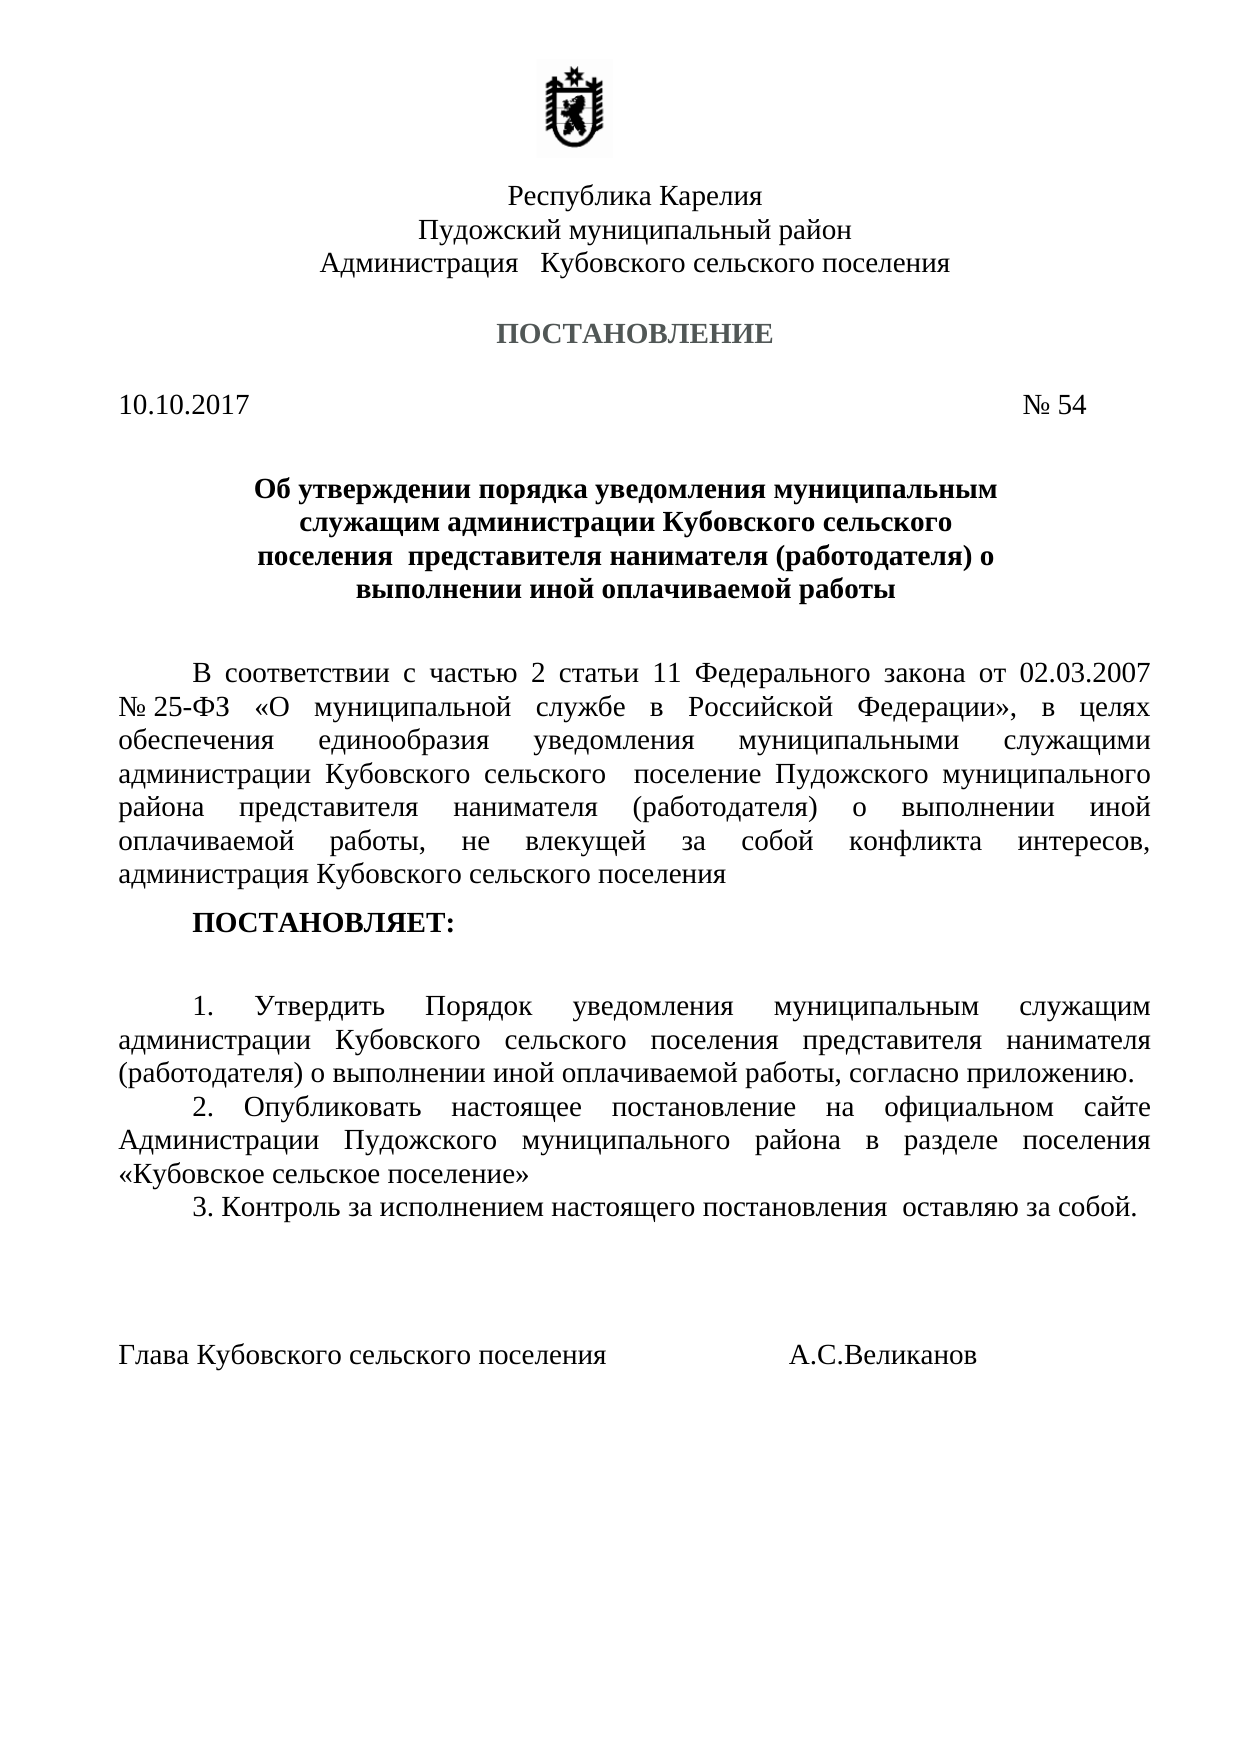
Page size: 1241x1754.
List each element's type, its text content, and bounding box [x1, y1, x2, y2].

text Пудожский муниципальный район [118, 212, 1152, 245]
text ПОСТАНОВЛЕНИЕ [118, 316, 1152, 350]
text Об утверждении порядка уведомления муниципальным служащим администрации Кубовского сельского поселения представителя нанимателя (работодателя) о выполнении иной оплачиваемой работы [231, 471, 1021, 605]
text ПОСТАНОВЛЯЕТ: [118, 906, 1152, 939]
text Республика Карелия [118, 178, 1152, 212]
text 1. Утвердить Порядок уведомления муниципальным служащим администрации Кубовского сельского поселения представителя нанимателя (работодателя) о выполнении иной оплачиваемой работы, согласно приложению. [118, 988, 1152, 1089]
text 3. Контроль за исполнением настоящего постановления оставляю за собой. [118, 1189, 1152, 1223]
text В соответствии с частью 2 статьи 11 Федерального закона от 02.03.2007 № 25-ФЗ «О муниципальной службе в Российской Федерации», в целях обеспечения единообразия уведомления муниципальными служащими администрации Кубовского сельского поселение Пудожского муниципального района представителя нанимателя (работодателя) о выполнении иной оплачиваемой работы, не влекущей за собой конфликта интересов, администрация Кубовского сельского поселения [118, 655, 1152, 890]
text 10.10.2017 № 54 [118, 387, 1152, 421]
text Администрация Кубовского сельского поселения [118, 245, 1152, 279]
text Глава Кубовского сельского поселения А.С.Великанов [118, 1337, 1152, 1371]
text 2. Опубликовать настоящее постановление на официальном сайте Администрации Пудожского муниципального района в разделе поселения «Кубовское сельское поселение» [118, 1089, 1152, 1189]
